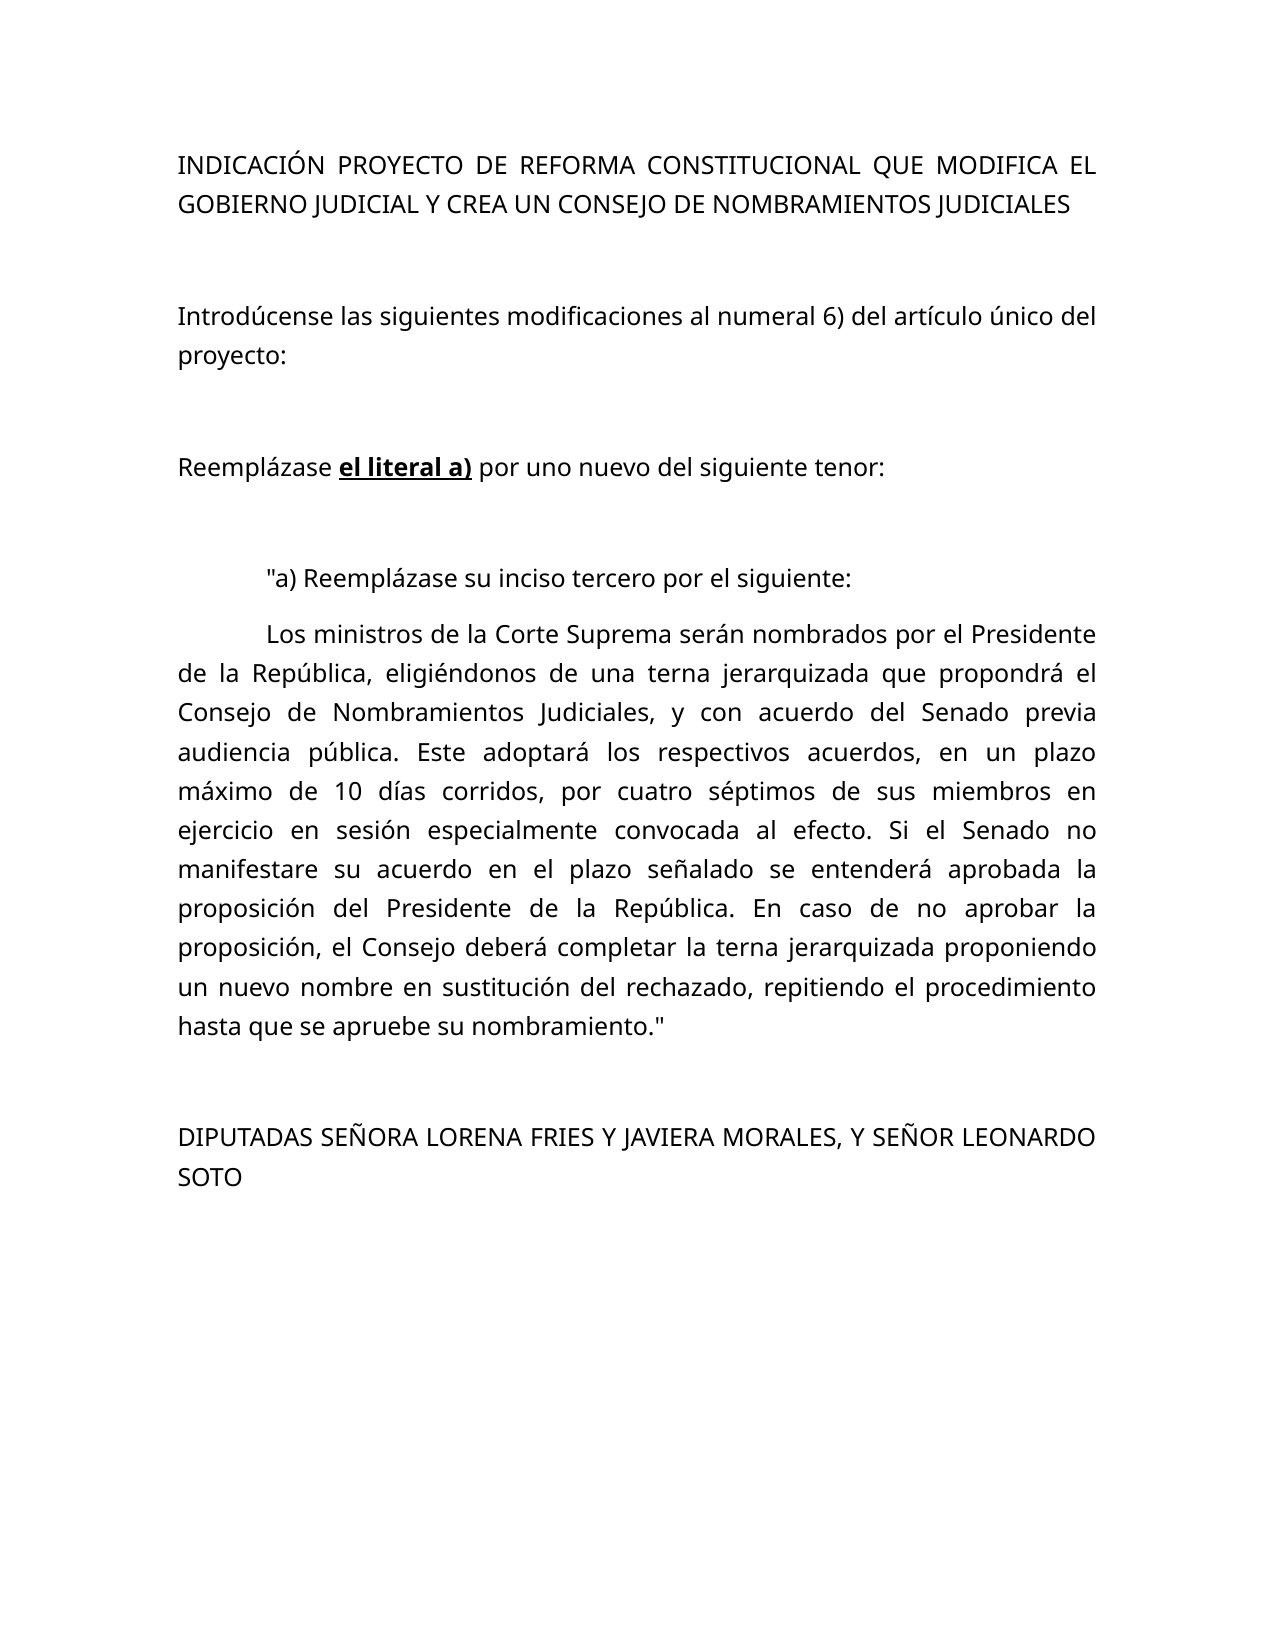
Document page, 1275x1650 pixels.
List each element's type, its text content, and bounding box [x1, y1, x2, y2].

text Reemplázase el literal a) por uno nuevo del siguiente tenor: [177, 449, 1098, 483]
text DIPUTADAS SEÑORA LORENA FRIES Y JAVIERA MORALES, Y SEÑOR LEONARDO SOTO [177, 1120, 1098, 1193]
text Introdúcense las siguientes modificaciones al numeral 6) del artículo único del proyecto: [177, 298, 1098, 372]
text Indicación proyecto de reforma constitucional que modifica el gobierno judicial y crea un Consejo de NOmbramientos Judiciales [177, 148, 1098, 221]
text "a) Reemplázase su inciso tercero por el siguiente: [177, 561, 1098, 595]
text Los ministros de la Corte Suprema serán nombrados por el Presidente de la República, eligiéndonos de una terna jerarquizada que propondrá el Consejo de Nombramientos Judiciales, y con acuerdo del Senado previa audiencia pública. Este adoptará los respectivos acuerdos, en un plazo máximo de 10 días corridos, por cuatro séptimos de sus miembros en ejercicio en sesión especialmente convocada al efecto. Si el Senado no manifestare su acuerdo en el plazo señalado se entenderá aprobada la proposición del Presidente de la República. En caso de no aprobar la proposición, el Consejo deberá completar la terna jerarquizada proponiendo un nuevo nombre en sustitución del rechazado, repitiendo el procedimiento hasta que se apruebe su nombramiento." [177, 617, 1098, 1042]
